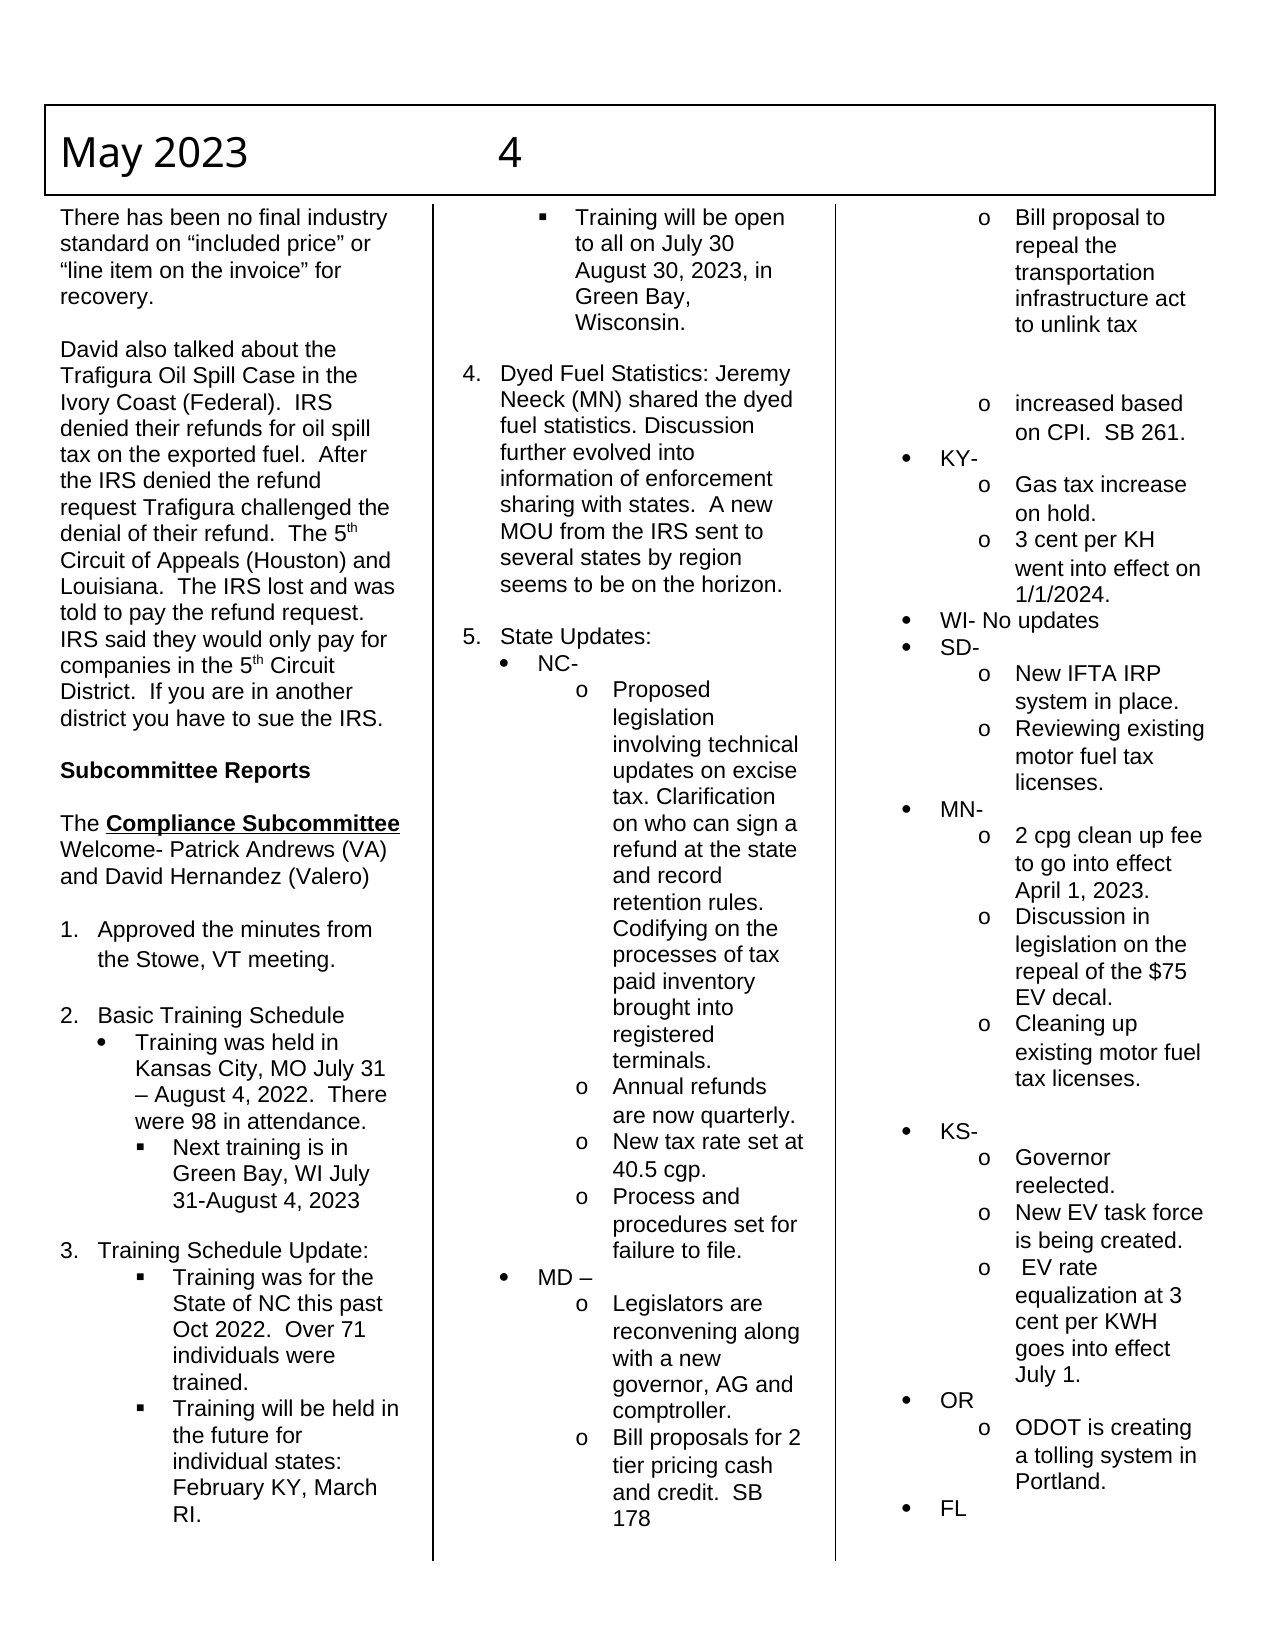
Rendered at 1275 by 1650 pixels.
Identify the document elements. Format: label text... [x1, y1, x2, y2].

list Annual refunds are now quarterly. [575, 1073, 805, 1128]
list Process and procedures set for failure to file. [575, 1183, 805, 1264]
list Reviewing existing motor fuel tax licenses. [977, 714, 1207, 796]
list New tax rate set at 40.5 cgp. [575, 1128, 805, 1183]
list Governor reelected. [977, 1144, 1207, 1199]
list Basic Training Schedule [60, 1002, 402, 1029]
list Dyed Fuel Statistics: Jeremy Neeck (MN) shared the dyed fuel statistics. Discussion further evolved into information of enforcement sharing with states. A new MOU from the IRS sent to several states by region seems to be on the horizon. [462, 360, 805, 597]
list Bill proposal to repeal the transportation infrastructure act to unlink tax [977, 204, 1207, 338]
list Next training is in Green Bay, WI July 31-August 4, 2023 [135, 1134, 402, 1213]
list WI- No updates [902, 607, 1207, 633]
list New EV task force is being created. [977, 1199, 1207, 1253]
text David also talked about the Trafigura Oil Spill Case in the Ivory Coast (Federal). IRS denied their refunds for oil spill tax on the exported fuel. After the IRS denied the refund request Trafigura challenged the denial of their refund. The 5th Circuit of Appeals (Houston) and Louisiana. The IRS lost and was told to pay the refund request. IRS said they would only pay for companies in the 5th Circuit District. If you are in another district you have to sue the IRS. [60, 336, 402, 731]
text Welcome- Patrick Andrews (VA) and David Hernandez (Valero) [60, 836, 402, 889]
text There has been no final industry standard on “included price” or “line item on the invoice” for recovery. [60, 204, 402, 309]
list Training was for the State of NC this past Oct 2022. Over 71 individuals were trained. [135, 1263, 402, 1395]
list increased based on CPI. SB 261. [977, 390, 1207, 445]
list Proposed legislation involving technical updates on excise tax. Clarification on who can sign a refund at the state and record retention rules. Codifying on the processes of tax paid inventory brought into registered terminals. [575, 676, 805, 1073]
list New IFTA IRP system in place. [977, 660, 1207, 714]
list ODOT is creating a tolling system in Portland. [977, 1414, 1207, 1495]
list OR [902, 1387, 1207, 1414]
list Gas tax increase on hold. [977, 471, 1207, 526]
list Training will be held in the future for individual states: February KY, March RI. [135, 1395, 402, 1527]
list Legislators are reconvening along with a new governor, AG and comptroller. [575, 1290, 805, 1424]
list SD- [902, 633, 1207, 660]
list MN- [902, 796, 1207, 822]
list Bill proposals for 2 tier pricing cash and credit. SB 178 [575, 1424, 805, 1531]
list Discussion in legislation on the repeal of the $75 EV decal. [977, 903, 1207, 1010]
list Training was held in Kansas City, MO July 31 – August 4, 2022. There were 98 in attendance. [97, 1029, 402, 1134]
list Training will be open to all on July 30 August 30, 2023, in Green Bay, Wisconsin. [537, 204, 805, 336]
list Approved the minutes from the Stowe, VT meeting. [60, 916, 402, 972]
list State Updates: [462, 623, 805, 649]
list KY- [902, 445, 1207, 471]
list MD – [500, 1264, 805, 1290]
list NC- [500, 649, 805, 676]
list EV rate equalization at 3 cent per KWH goes into effect July 1. [977, 1253, 1207, 1387]
text Subcommittee Reports [60, 757, 402, 784]
list FL [902, 1495, 1207, 1521]
list Training Schedule Update: [60, 1237, 402, 1263]
list KS- [902, 1118, 1207, 1144]
text The Compliance Subcommittee [60, 810, 402, 836]
list 3 cent per KH went into effect on 1/1/2024. [977, 526, 1207, 607]
list Cleaning up existing motor fuel tax licenses. [977, 1010, 1207, 1091]
list 2 cpg clean up fee to go into effect April 1, 2023. [977, 822, 1207, 903]
